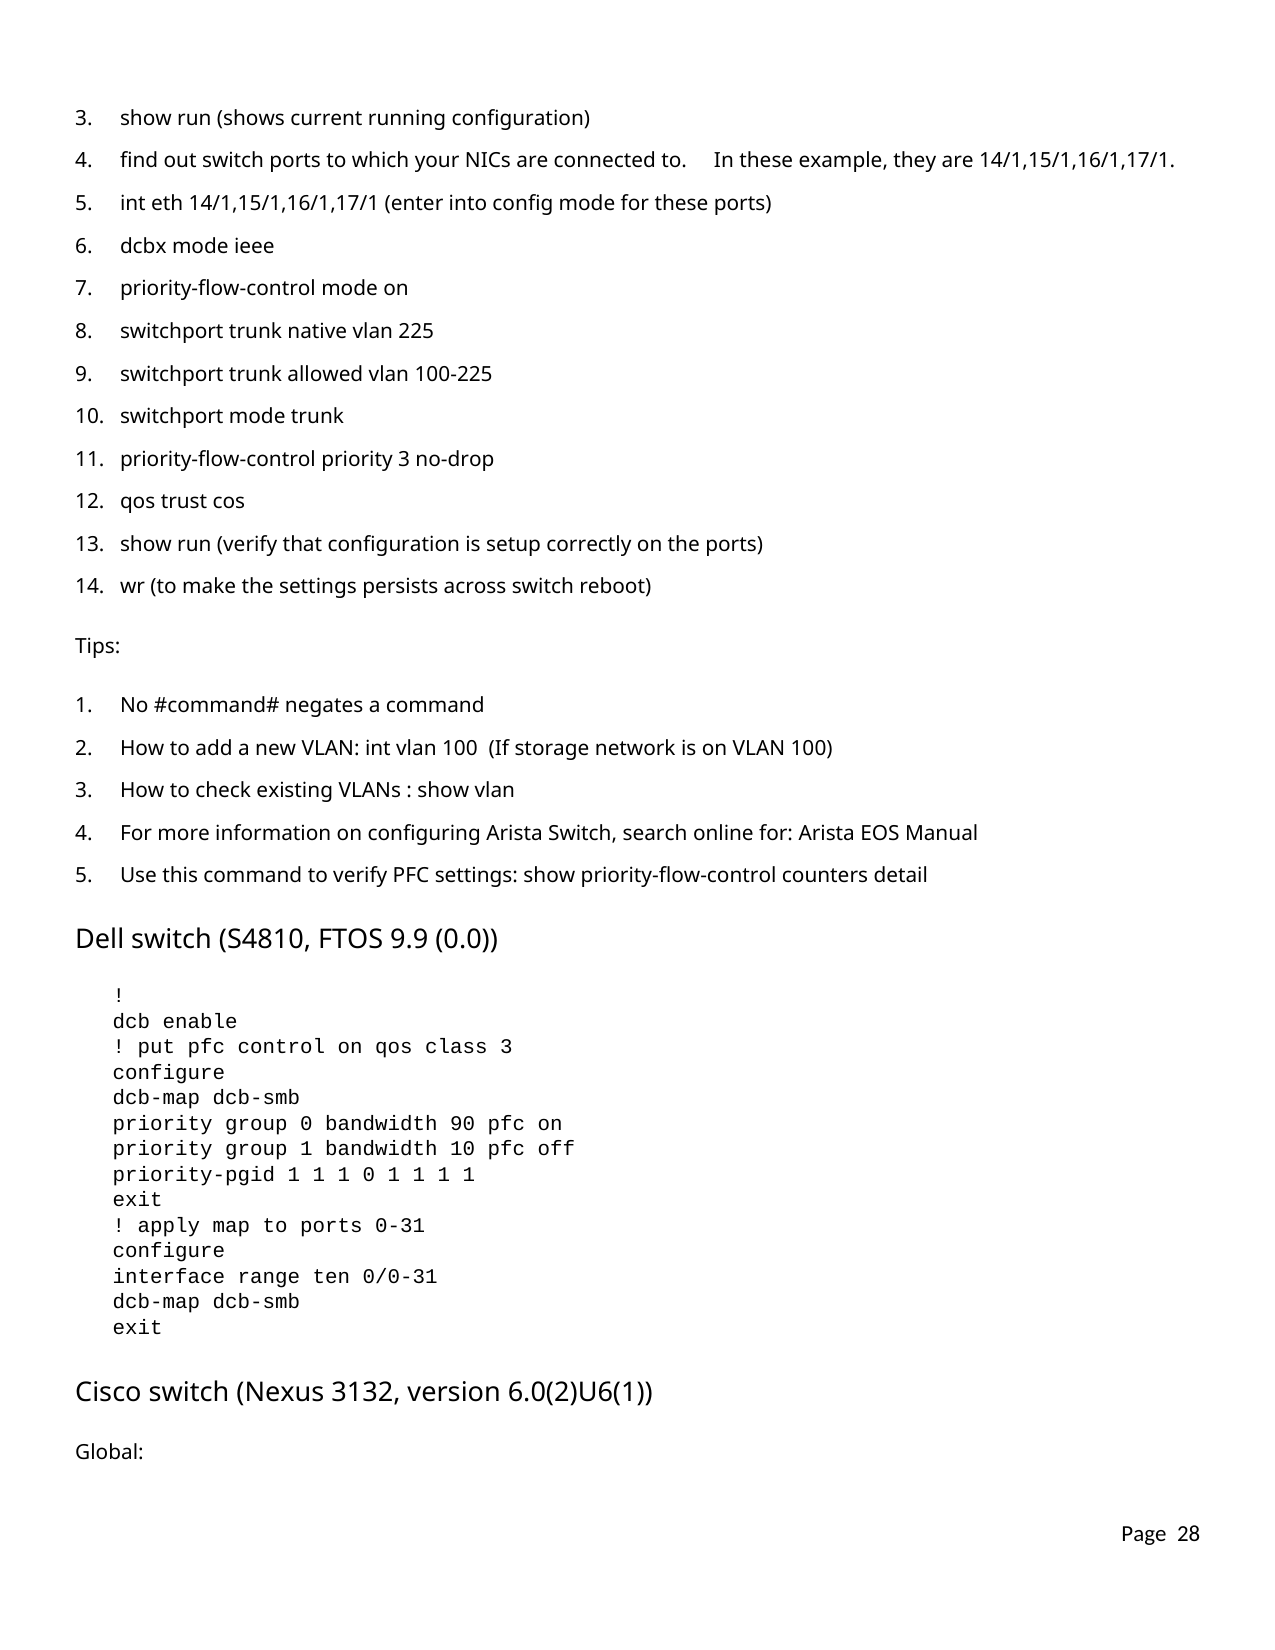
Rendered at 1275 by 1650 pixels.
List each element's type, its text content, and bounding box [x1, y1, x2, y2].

list switchport trunk allowed vlan 100-225 [75, 359, 1200, 387]
text ! apply map to ports 0-31 [112, 1215, 1200, 1238]
subtitle Dell switch (S4810, FTOS 9.9 (0.0)) [75, 920, 1200, 957]
list No #command# negates a command [75, 690, 1200, 719]
list switchport mode trunk [75, 401, 1200, 430]
text priority group 0 bandwidth 90 pfc on [112, 1113, 1200, 1136]
list wr (to make the settings persists across switch reboot) [75, 572, 1200, 600]
list For more information on configuring Arista Switch, search online for: Arista EOS Manual [75, 818, 1200, 846]
list show run (verify that configuration is setup correctly on the ports) [75, 529, 1200, 557]
list show run (shows current running configuration) [75, 103, 1200, 131]
list switchport trunk native vlan 225 [75, 316, 1200, 344]
text priority-pgid 1 1 1 0 1 1 1 1 [112, 1164, 1200, 1187]
text dcb-map dcb-smb [112, 1087, 1200, 1111]
text exit [112, 1317, 1200, 1341]
text configure [112, 1062, 1200, 1085]
text ! [112, 985, 1200, 1009]
text dcb-map dcb-smb [112, 1291, 1200, 1315]
subtitle Cisco switch (Nexus 3132, version 6.0(2)U6(1)) [75, 1372, 1200, 1409]
list Use this command to verify PFC settings: show priority-flow-control counters detail [75, 861, 1200, 889]
list qos trust cos [75, 486, 1200, 515]
text priority group 1 bandwidth 10 pfc off [112, 1138, 1200, 1162]
text exit [112, 1189, 1200, 1213]
text ! put pfc control on qos class 3 [112, 1036, 1200, 1060]
text interface range ten 0/0-31 [112, 1266, 1200, 1289]
text Global: [75, 1437, 1200, 1465]
list How to check existing VLANs : show vlan [75, 775, 1200, 804]
list find out switch ports to which your NICs are connected to. In these example, they are 14/1,15/1,16/1,17/1. [75, 146, 1200, 174]
list priority-flow-control mode on [75, 273, 1200, 302]
text configure [112, 1240, 1200, 1264]
list dcbx mode ieee [75, 231, 1200, 259]
list priority-flow-control priority 3 no-drop [75, 444, 1200, 472]
text Tips: [75, 631, 1200, 659]
list How to add a new VLAN: int vlan 100 (If storage network is on VLAN 100) [75, 733, 1200, 761]
text dcb enable [112, 1011, 1200, 1034]
list int eth 14/1,15/1,16/1,17/1 (enter into config mode for these ports) [75, 188, 1200, 217]
